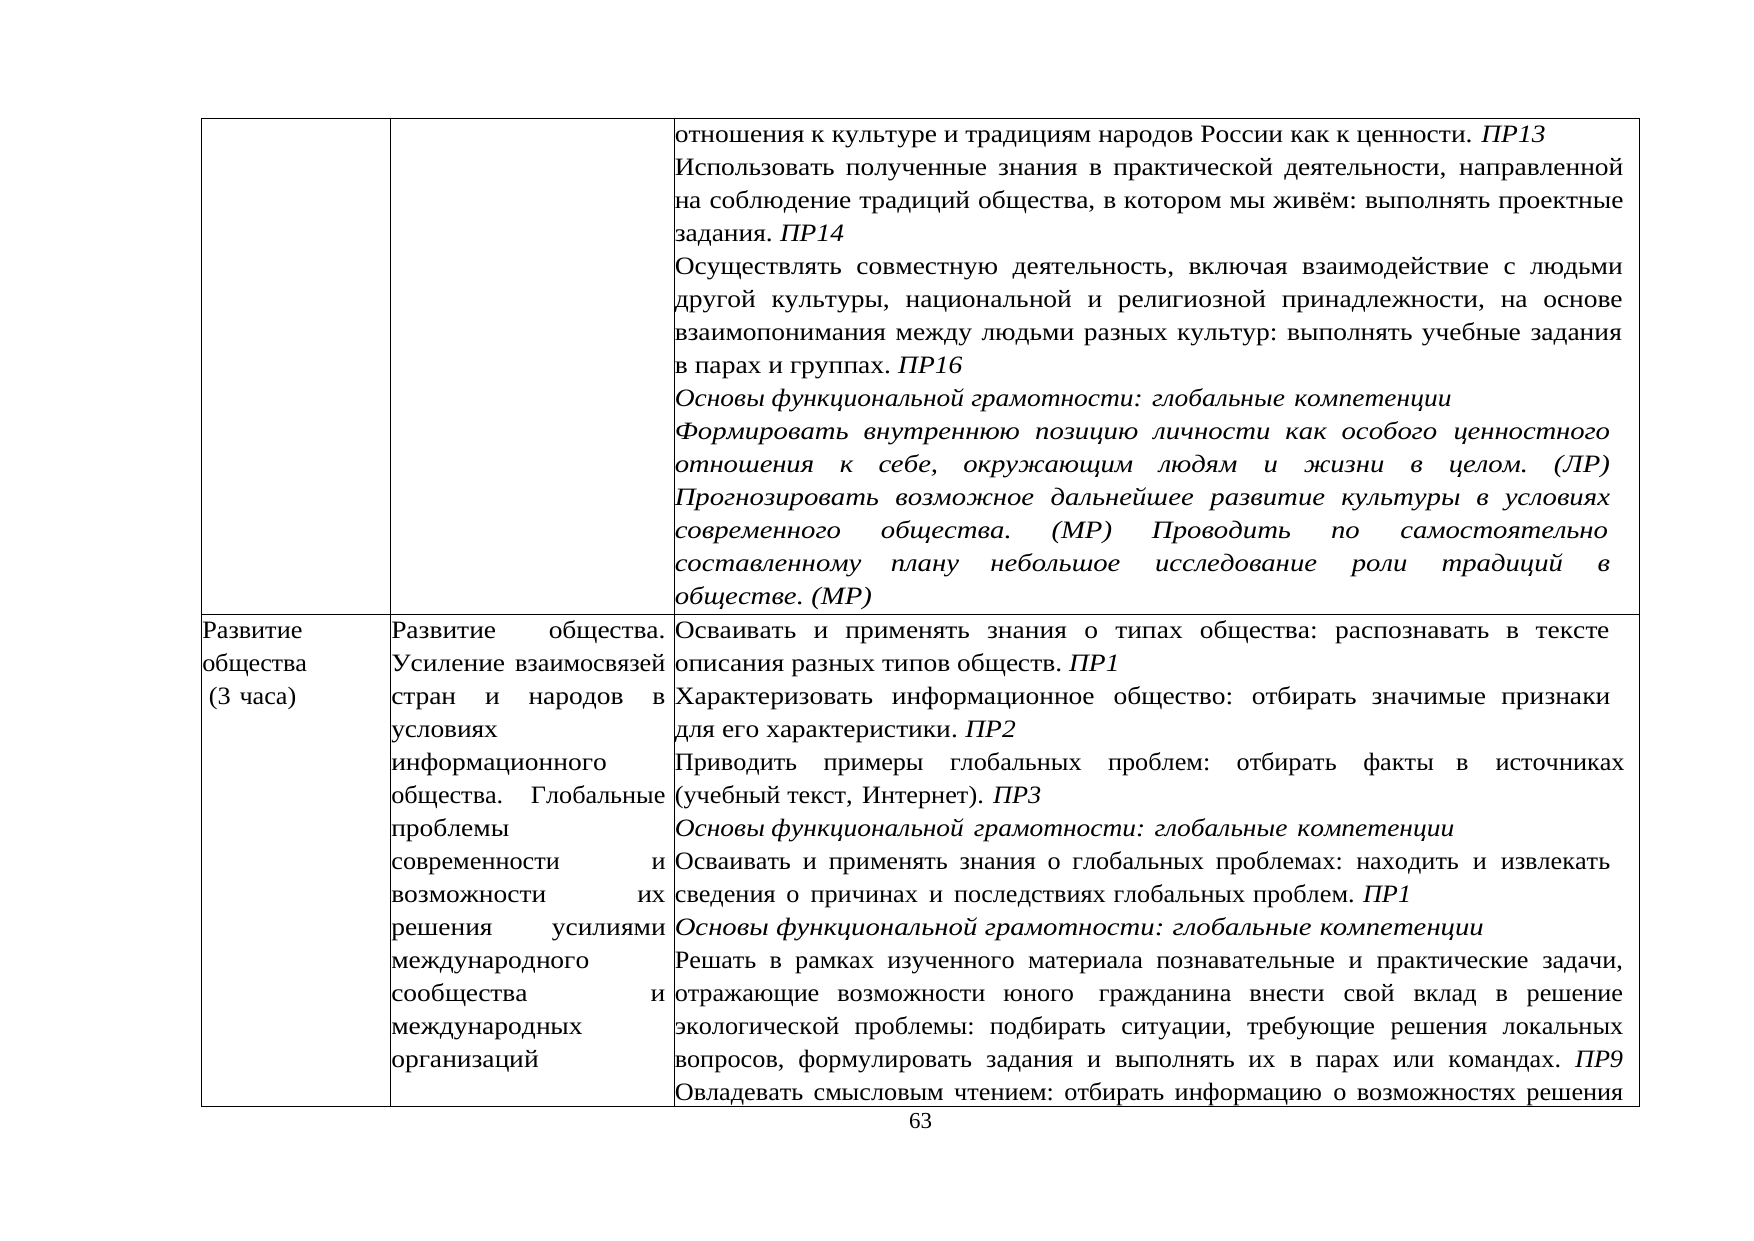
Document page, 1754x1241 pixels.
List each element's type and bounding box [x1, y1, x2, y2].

table_cell [202, 615, 390, 1106]
table_cell [675, 119, 1639, 614]
table_cell [202, 119, 390, 614]
table_cell [391, 119, 674, 614]
table_cell [675, 615, 1639, 1106]
table_cell [391, 615, 674, 1106]
